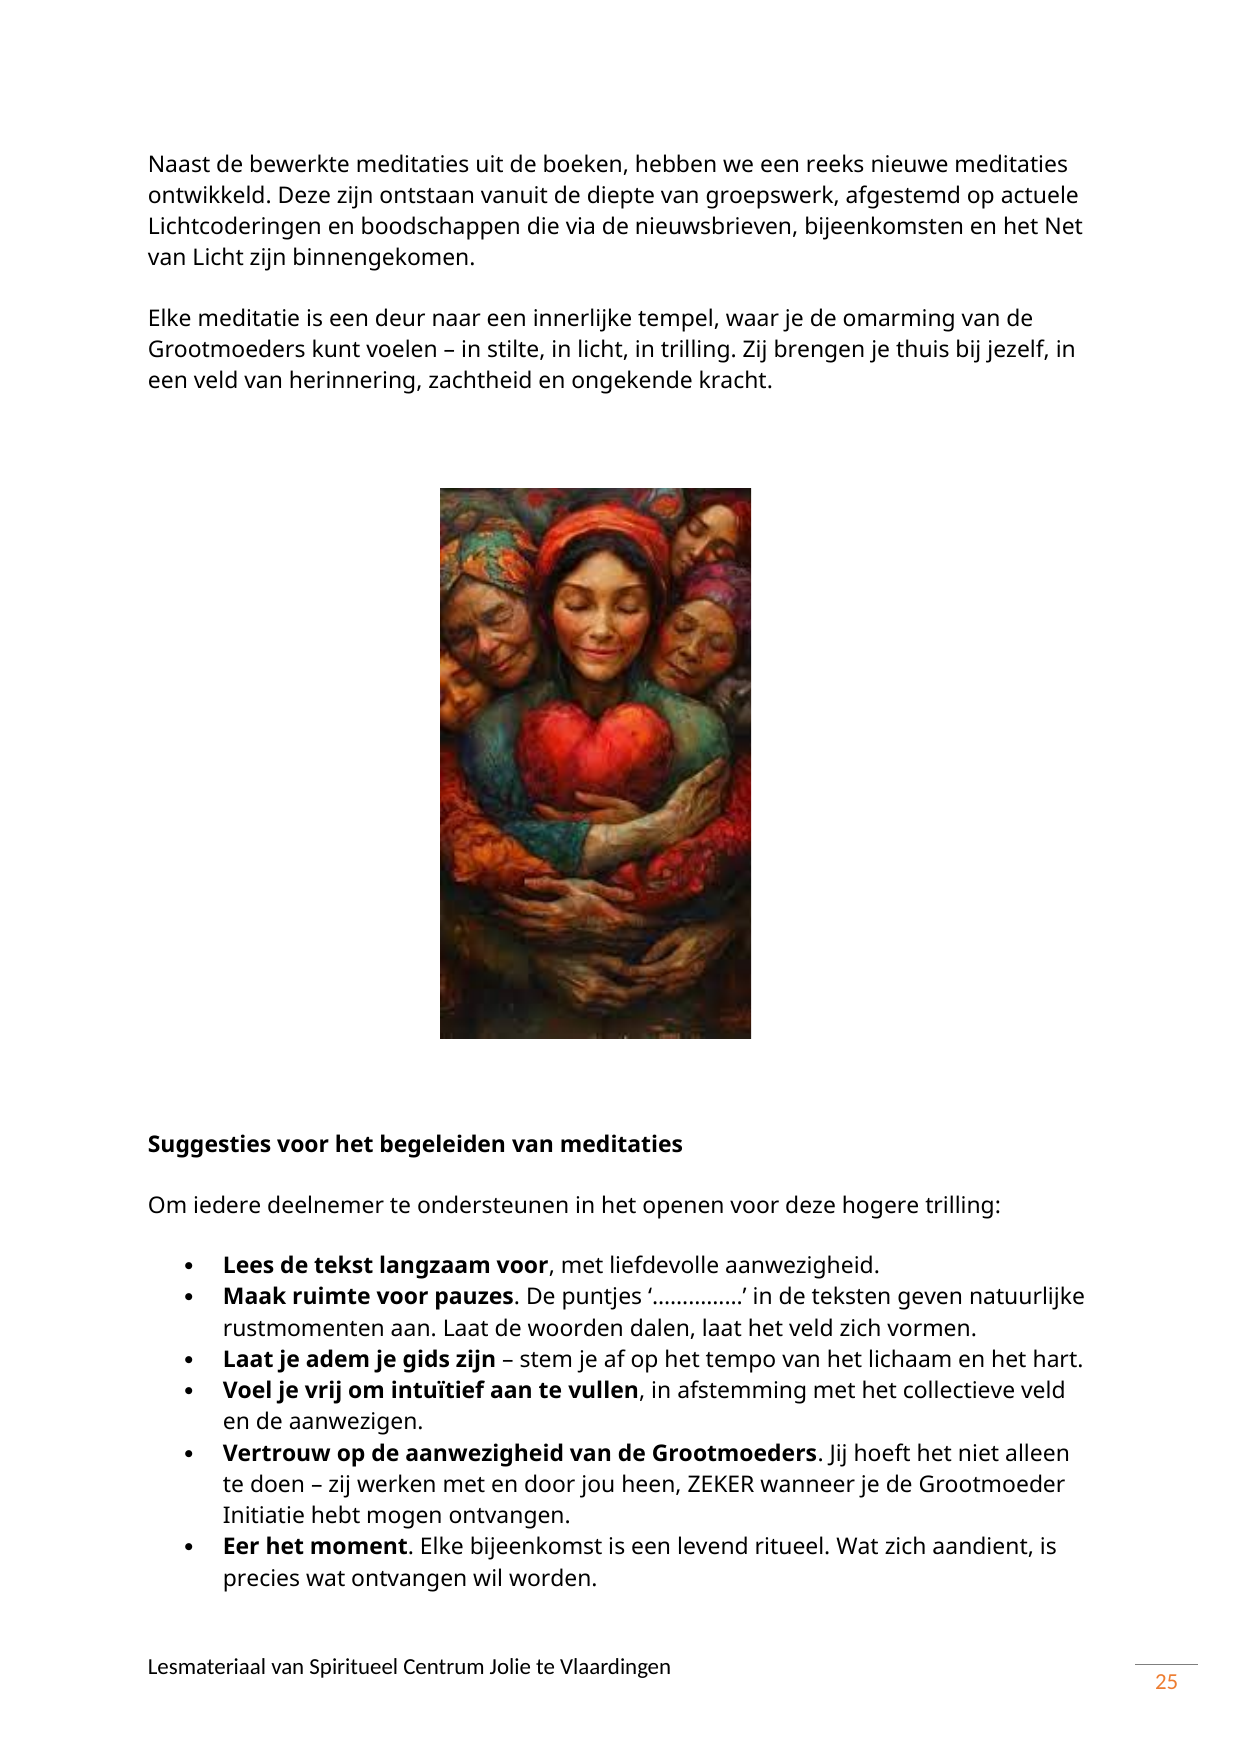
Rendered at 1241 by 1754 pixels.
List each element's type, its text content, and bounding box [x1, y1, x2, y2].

list Lees de tekst langzaam voor, met liefdevolle aanwezigheid. [185, 1249, 1093, 1280]
list Maak ruimte voor pauzes. De puntjes ‘……………’ in de teksten geven natuurlijke rustmomenten aan. Laat de woorden dalen, laat het veld zich vormen. [185, 1280, 1093, 1343]
list Eer het moment. Elke bijeenkomst is een levend ritueel. Wat zich aandient, is precies wat ontvangen wil worden. [185, 1530, 1093, 1593]
list Voel je vrij om intuïtief aan te vullen, in afstemming met het collectieve veld en de aanwezigen. [185, 1374, 1093, 1437]
list Vertrouw op de aanwezigheid van de Grootmoeders. Jij hoeft het niet alleen te doen – zij werken met en door jou heen, ZEKER wanneer je de Grootmoeder Initiatie hebt mogen ontvangen. [185, 1437, 1093, 1530]
picture [440, 488, 752, 1039]
text Naast de bewerkte meditaties uit de boeken, hebben we een reeks nieuwe meditaties ontwikkeld. Deze zijn ontstaan vanuit de diepte van groepswerk, afgestemd op actuele Lichtcoderingen en boodschappen die via de nieuwsbrieven, bijeenkomsten en het Net van Licht zijn binnengekomen. [148, 148, 1093, 273]
list Laat je adem je gids zijn – stem je af op het tempo van het lichaam en het hart. [185, 1343, 1093, 1374]
text Om iedere deelnemer te ondersteunen in het openen voor deze hogere trilling: [148, 1189, 1093, 1220]
text Suggesties voor het begeleiden van meditaties [148, 1128, 1093, 1159]
text Elke meditatie is een deur naar een innerlijke tempel, waar je de omarming van de Grootmoeders kunt voelen – in stilte, in licht, in trilling. Zij brengen je thuis bij jezelf, in een veld van herinnering, zachtheid en ongekende kracht. [148, 302, 1093, 396]
